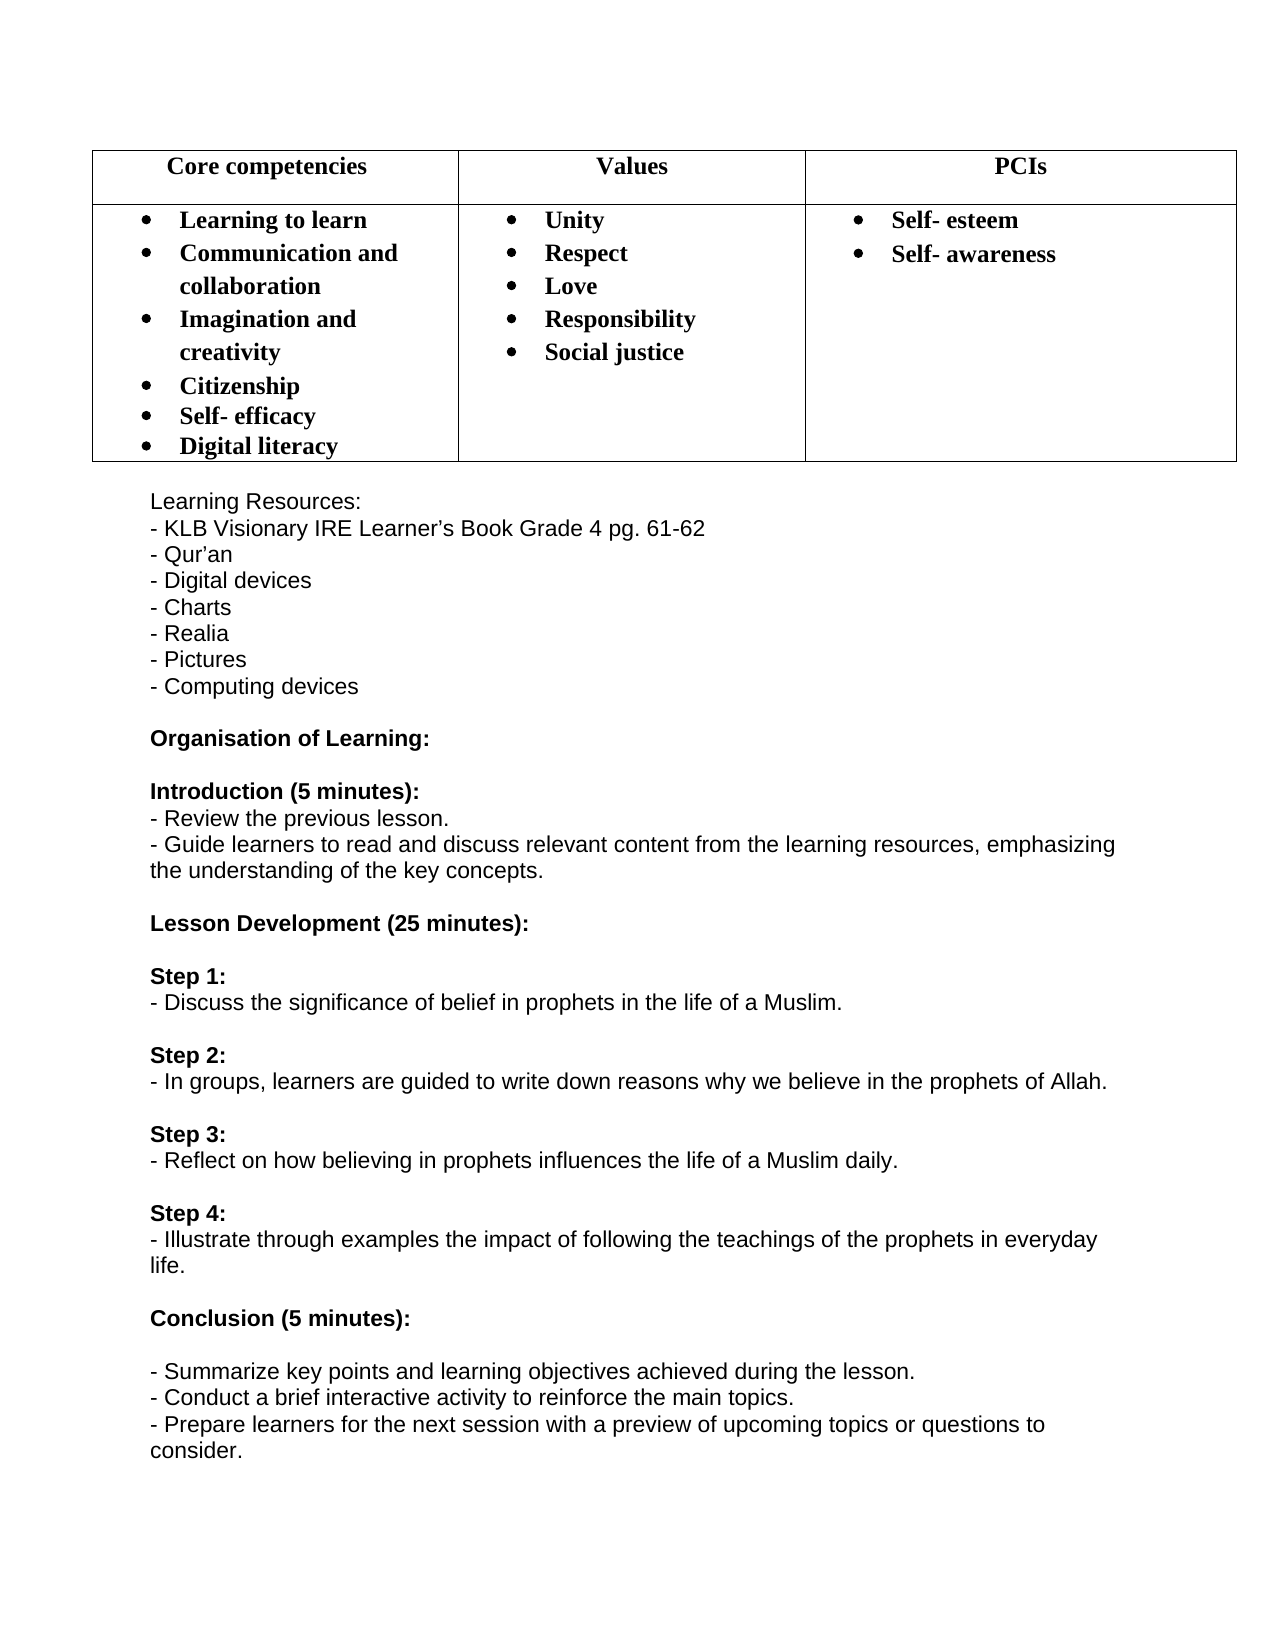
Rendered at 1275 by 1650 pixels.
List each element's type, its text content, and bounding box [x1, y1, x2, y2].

text Learning Resources: - KLB Visionary IRE Learner’s Book Grade 4 pg. 61-62 - Qur’an - Digital devices - Charts - Realia - Pictures - Computing devices Organisation of Learning: Introduction (5 minutes): - Review the previous lesson. - Guide learners to read and discuss relevant content from the learning resources, emphasizing the understanding of the key concepts. Lesson Development (25 minutes): Step 1: - Discuss the significance of belief in prophets in the life of a Muslim. Step 2: - In groups, learners are guided to write down reasons why we believe in the prophets of Allah. Step 3: - Reflect on how believing in prophets influences the life of a Muslim daily. Step 4: - Illustrate through examples the impact of following the teachings of the prophets in everyday life. Conclusion (5 minutes): [150, 462, 1125, 1332]
table_header PCIs [806, 151, 1236, 204]
table_cell Unity Respect Love Responsibility Social justice [459, 205, 805, 461]
table_header Core competencies [93, 151, 458, 204]
table_cell Self- esteem Self- awareness [806, 205, 1236, 461]
table_cell Learning to learn Communication and collaboration Imagination and creativity Citizenship Self- efficacy Digital literacy [93, 205, 458, 461]
table_header Values [459, 151, 805, 204]
